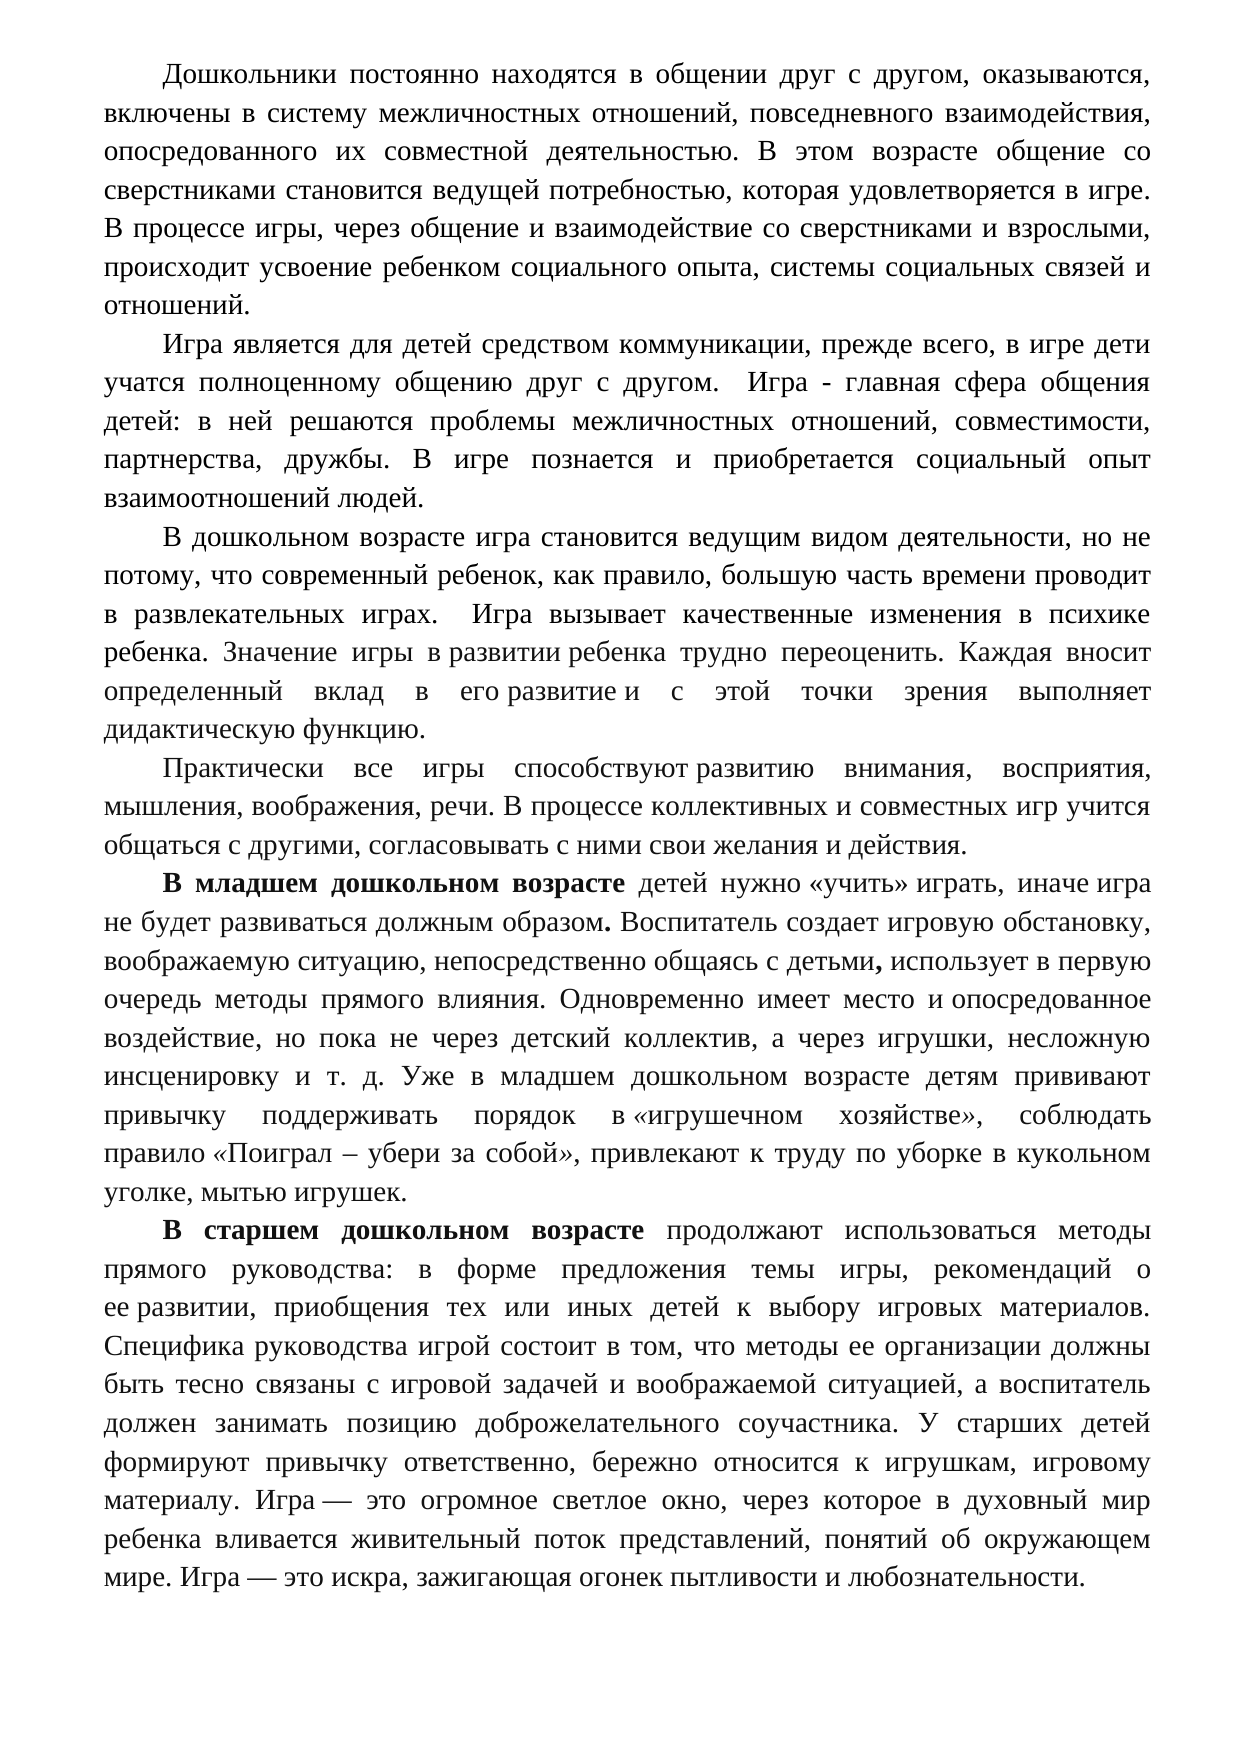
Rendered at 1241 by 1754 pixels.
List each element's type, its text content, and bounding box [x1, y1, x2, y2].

text В младшем дошкольном возрасте детей нужно «учить» играть, иначе игра не будет развиваться должным образом. Воспитатель создает игровую обстановку, воображаемую ситуацию, непосредственно общаясь с детьми, использует в первую очередь методы прямого влияния. Одновременно имеет место и опосредованное воздействие, но пока не через детский коллектив, а через игрушки, несложную инсценировку и т. д. Уже в младшем дошкольном возрасте детям прививают привычку поддерживать порядок в «игрушечном хозяйстве», соблюдать правило «Поиграл – убери за собой», привлекают к труду по уборке в кукольном уголке, мытью игрушек. [103, 866, 1152, 1207]
text В старшем дошкольном возрасте продолжают использоваться методы прямого руководства: в форме предложения темы игры, рекомендаций о ее развитии, приобщения тех или иных детей к выбору игровых материалов. Специфика руководства игрой состоит в том, что методы ее организации должны быть тесно связаны с игровой задачей и воображаемой ситуацией, а воспитатель должен занимать позицию доброжелательного соучастника. У старших детей формируют привычку ответственно, бережно относится к игрушкам, игровому материалу. Игра — это огромное светлое окно, через которое в духовный мир ребенка вливается живительный поток представлений, понятий об окружающем мире. Игра — это искра, зажигающая огонек пытливости и любознательности. [103, 1212, 1152, 1593]
text В дошкольном возрасте игра становится ведущим видом деятельности, но не потому, что современный ребенок, как правило, большую часть времени проводит в развлекательных играх. Игра вызывает качественные изменения в психике ребенка. Значение игры в развитии ребенка трудно переоценить. Каждая вносит определенный вклад в его развитие и с этой точки зрения выполняет дидактическую функцию. [103, 519, 1152, 745]
text Практически все игры способствуют развитию внимания, восприятия, мышления, воображения, речи. В процессе коллективных и совместных игр учится общаться с другими, согласовывать с ними свои желания и действия. [103, 750, 1152, 861]
text Дошкольники постоянно находятся в общении друг с другом, оказываются, включены в систему межличностных отношений, повседневного взаимодействия, опосредованного их совместной деятельностью. В этом возрасте общение со сверстниками становится ведущей потребностью, которая удовлетворяется в игре. В процессе игры, через общение и взаимодействие со сверстниками и взрослыми, происходит усвоение ребенком социального опыта, системы социальных связей и отношений. [103, 56, 1152, 321]
text Игра является для детей средством коммуникации, прежде всего, в игре дети учатся полноценному общению друг с другом. Игра - главная сфера общения детей: в ней решаются проблемы межличностных отношений, совместимости, партнерства, дружбы. В игре познается и приобретается социальный опыт взаимоотношений людей. [103, 326, 1152, 514]
